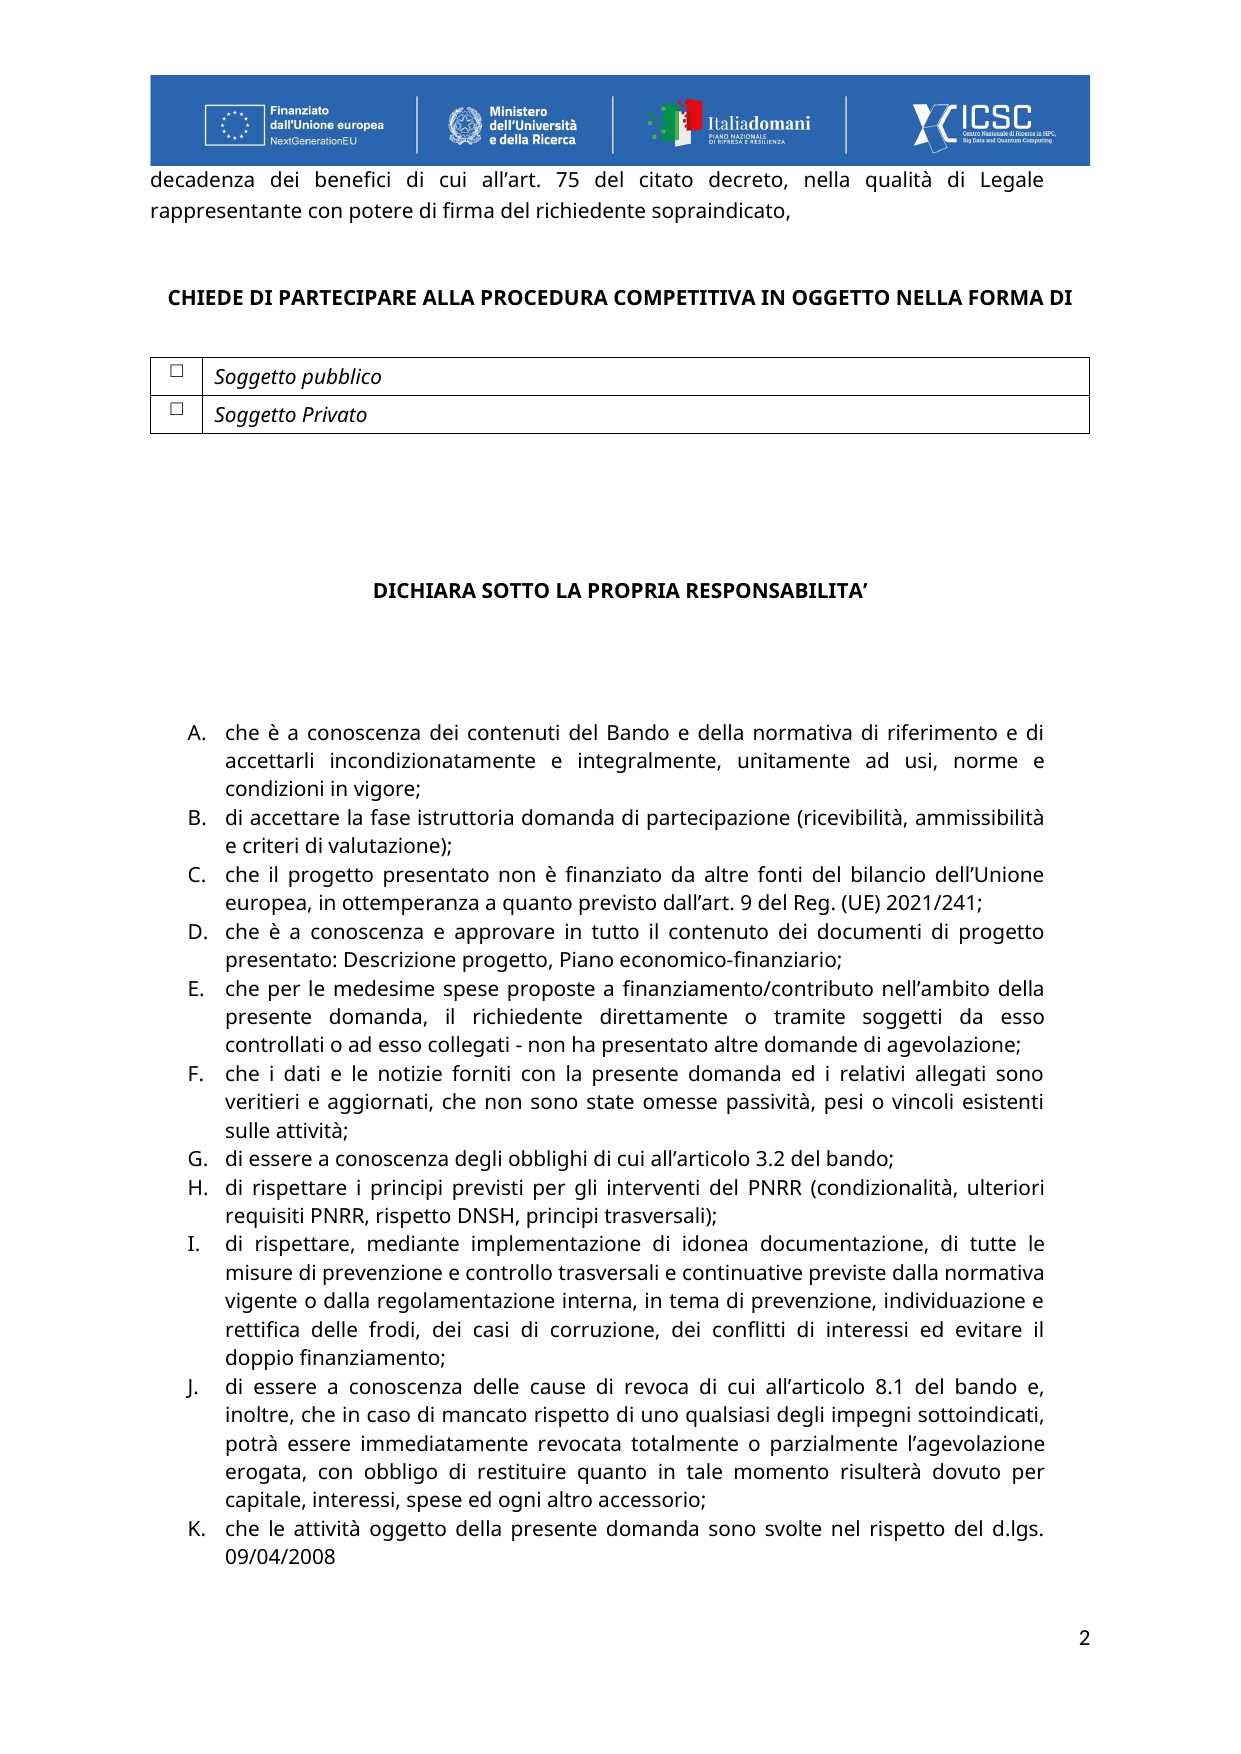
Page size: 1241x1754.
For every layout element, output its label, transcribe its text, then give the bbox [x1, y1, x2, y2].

text DICHIARA SOTTO LA PROPRIA RESPONSABILITA’ [150, 576, 1090, 604]
table_cell Soggetto Privato [203, 396, 1089, 433]
table_header □ [151, 358, 202, 395]
list che è a conoscenza dei contenuti del Bando e della normativa di riferimento e di accettarli incondizionatamente e integralmente, unitamente ad usi, norme e condizioni in vigore; [187, 718, 1046, 803]
list di rispettare, mediante implementazione di idonea documentazione, di tutte le misure di prevenzione e controllo trasversali e continuative previste dalla normativa vigente o dalla regolamentazione interna, in tema di prevenzione, individuazione e rettifica delle frodi, dei casi di corruzione, dei conflitti di interessi ed evitare il doppio finanziamento; [187, 1229, 1046, 1372]
list di essere a conoscenza delle cause di revoca di cui all’articolo 8.1 del bando e, inoltre, che in caso di mancato rispetto di uno qualsiasi degli impegni sottoindicati, potrà essere immediatamente revocata totalmente o parzialmente l’agevolazione erogata, con obbligo di restituire quanto in tale momento risulterà dovuto per capitale, interessi, spese ed ogni altro accessorio; [187, 1372, 1046, 1514]
table_header Soggetto pubblico [203, 358, 1089, 395]
list di accettare la fase istruttoria domanda di partecipazione (ricevibilità, ammissibilità e criteri di valutazione); [187, 803, 1046, 860]
list che il progetto presentato non è finanziato da altre fonti del bilancio dell’Unione europea, in ottemperanza a quanto previsto dall’art. 9 del Reg. (UE) 2021/241; [187, 860, 1046, 917]
list che per le medesime spese proposte a finanziamento/contributo nell’ambito della presente domanda, il richiedente direttamente o tramite soggetti da esso controllati o ad esso collegati - non ha presentato altre domande di agevolazione; [187, 974, 1046, 1059]
list di rispettare i principi previsti per gli interventi del PNRR (condizionalità, ulteriori requisiti PNRR, rispetto DNSH, principi trasversali); [187, 1173, 1046, 1229]
table_cell □ [151, 396, 202, 433]
list di essere a conoscenza degli obblighi di cui all’articolo 3.2 del bando; [187, 1144, 1046, 1173]
picture [150, 75, 1091, 166]
list che è a conoscenza e approvare in tutto il contenuto dei documenti di progetto presentato: Descrizione progetto, Piano economico-finanziario; [187, 917, 1046, 974]
text CHIEDE DI PARTECIPARE ALLA PROCEDURA COMPETITIVA IN OGGETTO NELLA FORMA DI [150, 283, 1090, 312]
list che le attività oggetto della presente domanda sono svolte nel rispetto del d.lgs. 09/04/2008 [187, 1514, 1046, 1571]
list che i dati e le notizie forniti con la presente domanda ed i relativi allegati sono veritieri e aggiornati, che non sono state omesse passività, pesi o vincoli esistenti sulle attività; [187, 1059, 1046, 1144]
